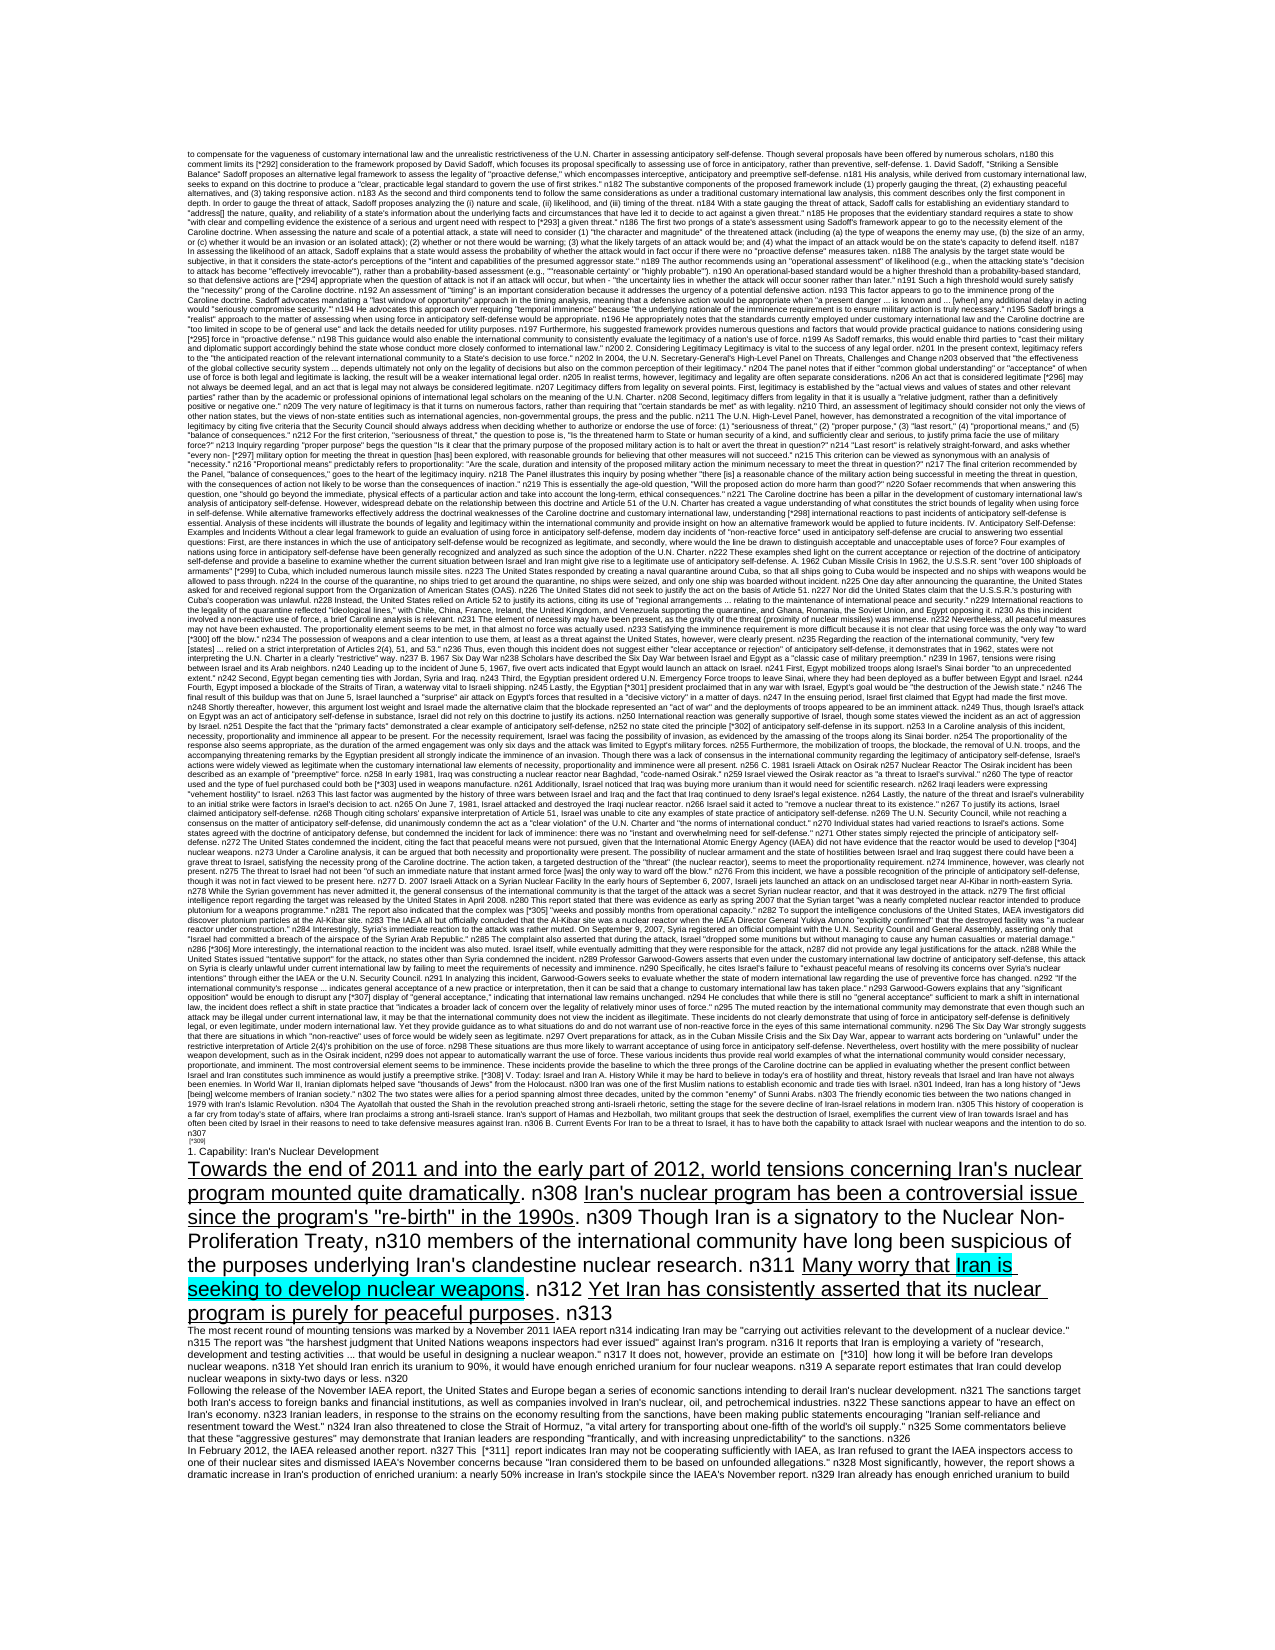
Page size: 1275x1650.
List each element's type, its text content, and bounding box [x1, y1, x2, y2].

text The most recent round of mounting tensions was marked by a November 2011 IAEA report n314 indicating Iran may be "carrying out activities relevant to the development of a nuclear device." n315 The report was "the harshest judgment that United Nations weapons inspectors had ever issued" against Iran's program. n316 It reports that Iran is employing a variety of "research, development and testing activities ... that would be useful in designing a nuclear weapon." n317 It does not, however, provide an estimate on [*310] how long it will be before Iran develops nuclear weapons. n318 Yet should Iran enrich its uranium to 90%, it would have enough enriched uranium for four nuclear weapons. n319 A separate report estimates that Iran could develop nuclear weapons in sixty-two days or less. n320 [187, 1325, 1087, 1385]
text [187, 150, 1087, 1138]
text Towards the end of 2011 and into the early part of 2012, world tensions concerning Iran's nuclear program mounted quite dramatically. n308 Iran's nuclear program has been a controversial issue since the program's "re-birth" in the 1990s. n309 Though Iran is a signatory to the Nuclear Non-Proliferation Treaty, n310 members of the international community have long been suspicious of the purposes underlying Iran's clandestine nuclear research. n311 Many worry that Iran is seeking to develop nuclear weapons. n312 Yet Iran has consistently asserted that its nuclear program is purely for peaceful purposes. n313 [187, 1157, 1087, 1325]
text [187, 1445, 1087, 1481]
